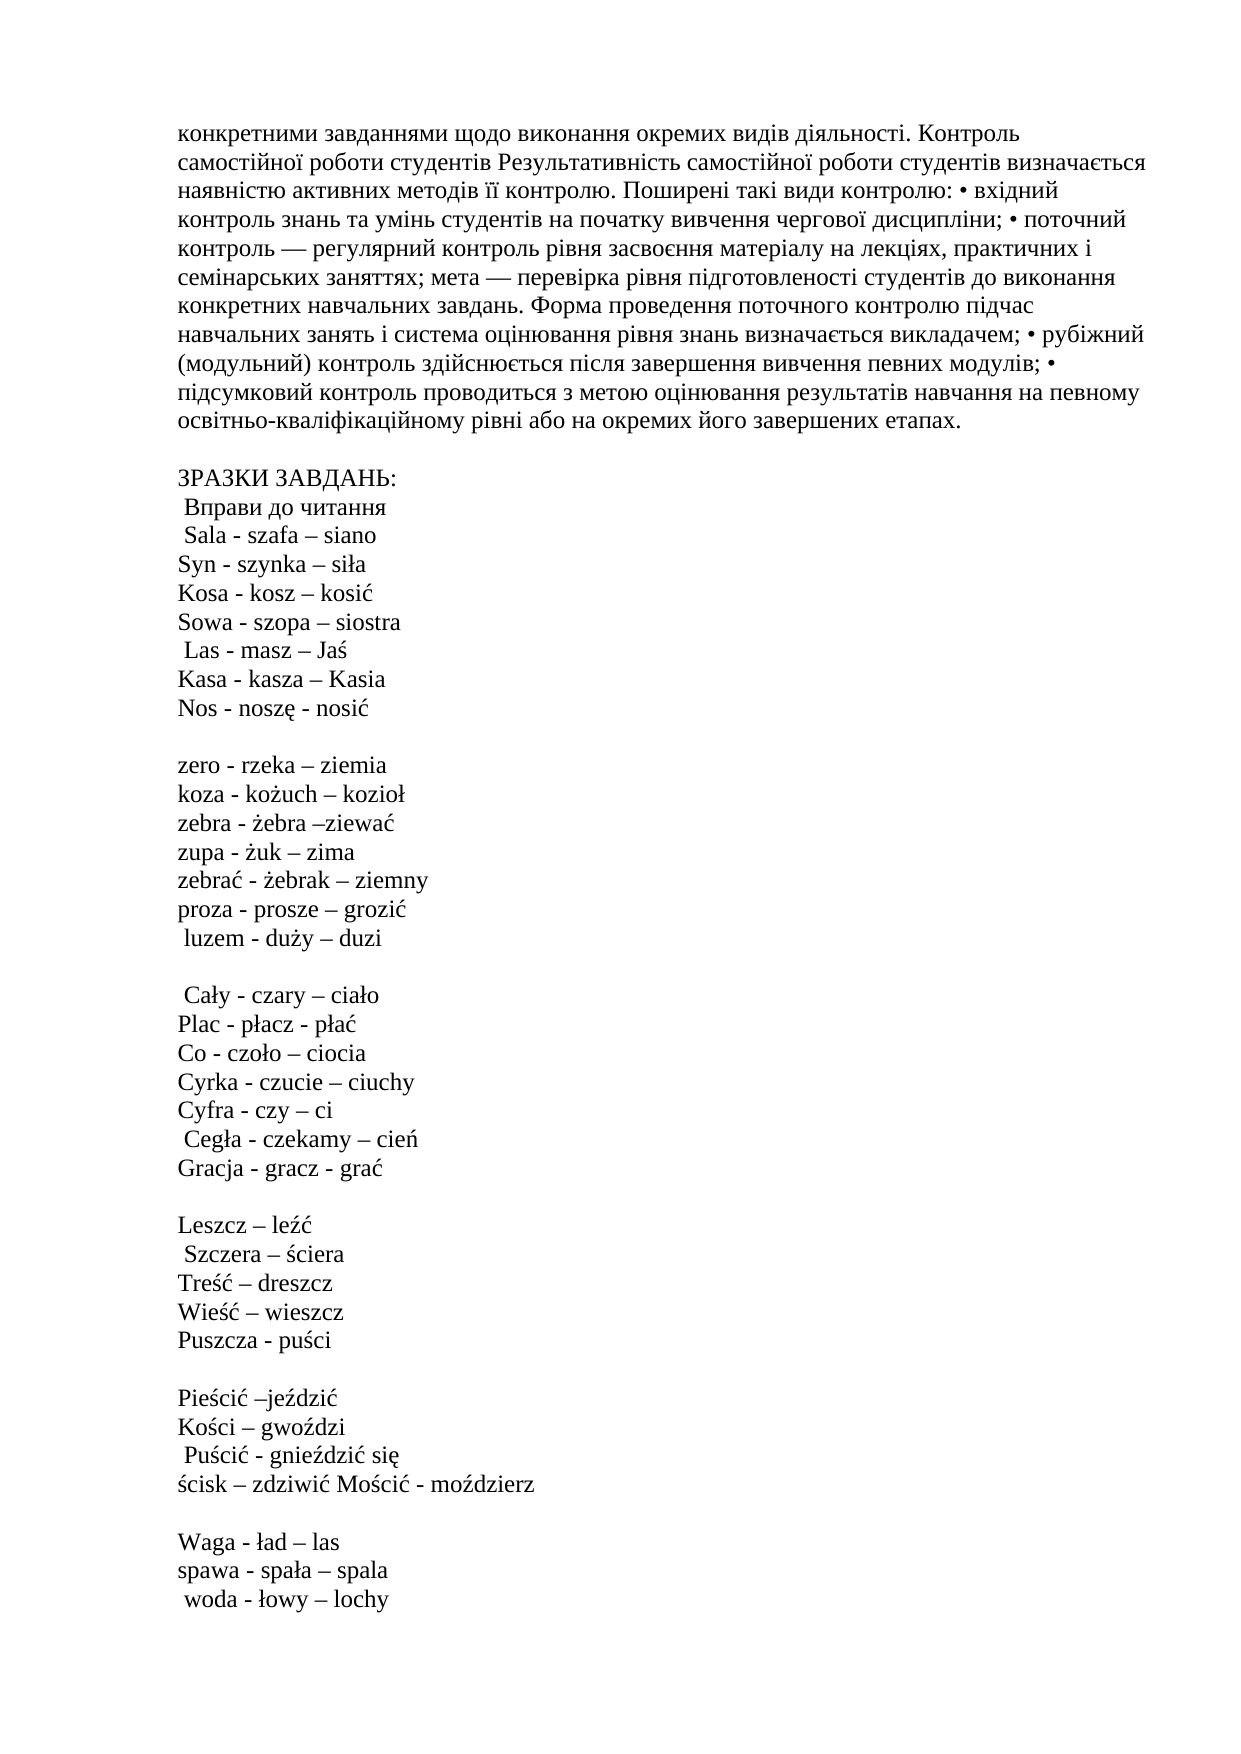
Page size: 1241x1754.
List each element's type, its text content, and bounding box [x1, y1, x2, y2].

text Treść – dreszcz [177, 1268, 1152, 1297]
text woda - łowy – lochy [177, 1584, 1152, 1613]
text Kasa - kasza – Kasia [177, 664, 1152, 693]
text ścisk – zdziwić Mościć - moździerz [177, 1469, 1152, 1498]
text Cały - czary – ciało [177, 981, 1152, 1009]
text Puścić - gnieździć się [177, 1441, 1152, 1469]
text Puszcza - puści [177, 1326, 1152, 1354]
text Pieścić –jeździć [177, 1383, 1152, 1412]
text Sala - szafa – siano [177, 521, 1152, 549]
text Las - masz – Jaś [177, 636, 1152, 664]
text Waga - ład – las [177, 1527, 1152, 1556]
text Syn - szynka – siła [177, 549, 1152, 578]
text ЗРАЗКИ ЗАВДАНЬ: [177, 463, 1152, 492]
text zebrać - żebrak – ziemny [177, 866, 1152, 894]
text koza - kożuch – kozioł [177, 779, 1152, 808]
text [177, 118, 1152, 434]
text Szczera – ściera [177, 1239, 1152, 1268]
text zero - rzeka – ziemia [177, 751, 1152, 779]
text Kosa - kosz – kosić [177, 578, 1152, 607]
text spawa - spała – spala [177, 1556, 1152, 1584]
text Nos - noszę - nosić [177, 693, 1152, 722]
text Sowa - szopa – siostra [177, 607, 1152, 636]
text zebra - żebra –ziewać [177, 808, 1152, 837]
text Вправи до читання [177, 492, 1152, 521]
text Cyfra - czy – ci [177, 1096, 1152, 1124]
text Со - czoło – ciocia [177, 1038, 1152, 1067]
text luzem - duży – duzi [177, 923, 1152, 952]
text Wieść – wieszcz [177, 1297, 1152, 1326]
text Cegła - czekamy – cień [177, 1124, 1152, 1153]
text zupa - żuk – zima [177, 837, 1152, 866]
text proza - prosze – grozić [177, 894, 1152, 923]
text Cyrka - czucie – ciuchy [177, 1067, 1152, 1096]
text Leszcz – leźć [177, 1211, 1152, 1239]
text Kości – gwoździ [177, 1412, 1152, 1441]
text Plac - płacz - płać [177, 1009, 1152, 1038]
text Gracja - gracz - grać [177, 1153, 1152, 1182]
